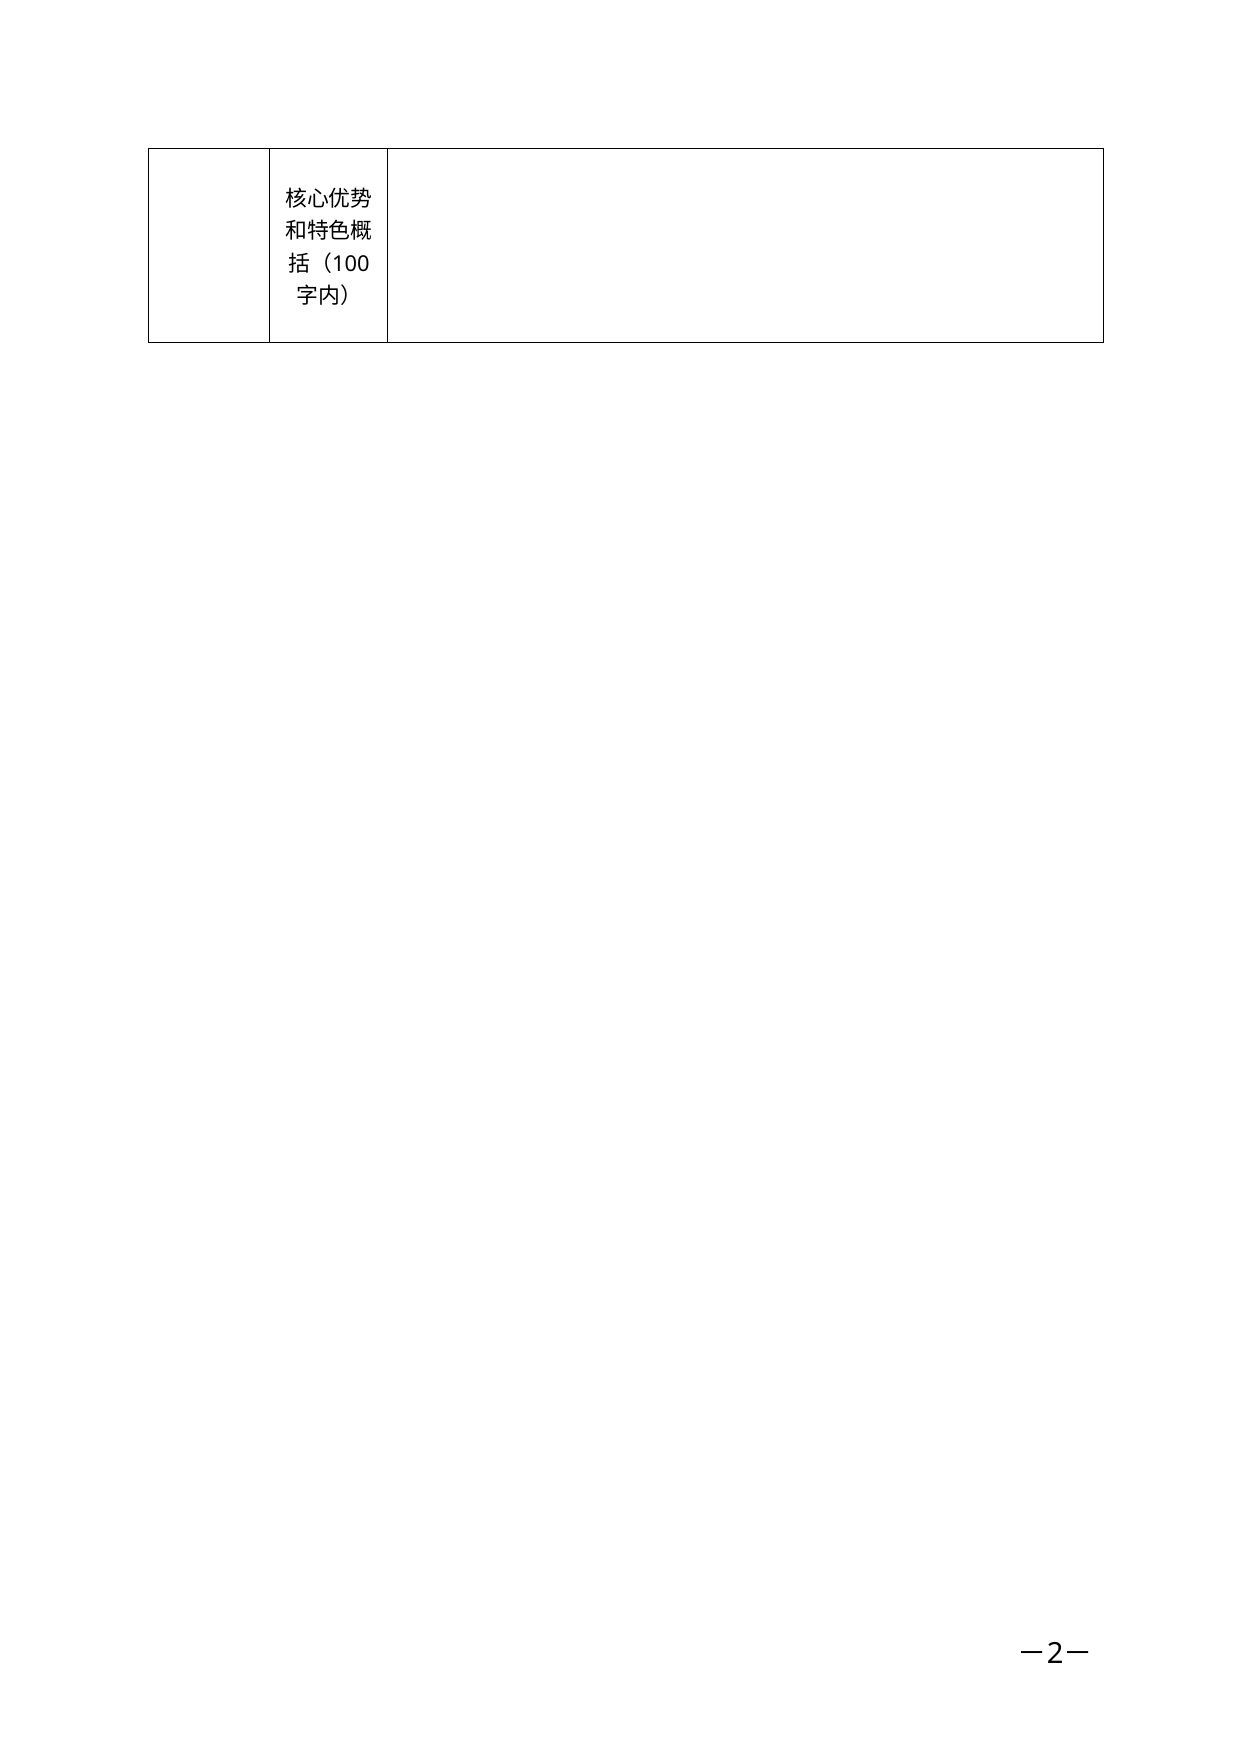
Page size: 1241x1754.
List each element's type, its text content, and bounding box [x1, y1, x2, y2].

table_cell [388, 149, 1103, 342]
table_cell 核心优势和特色概括（100字内） [270, 149, 387, 342]
